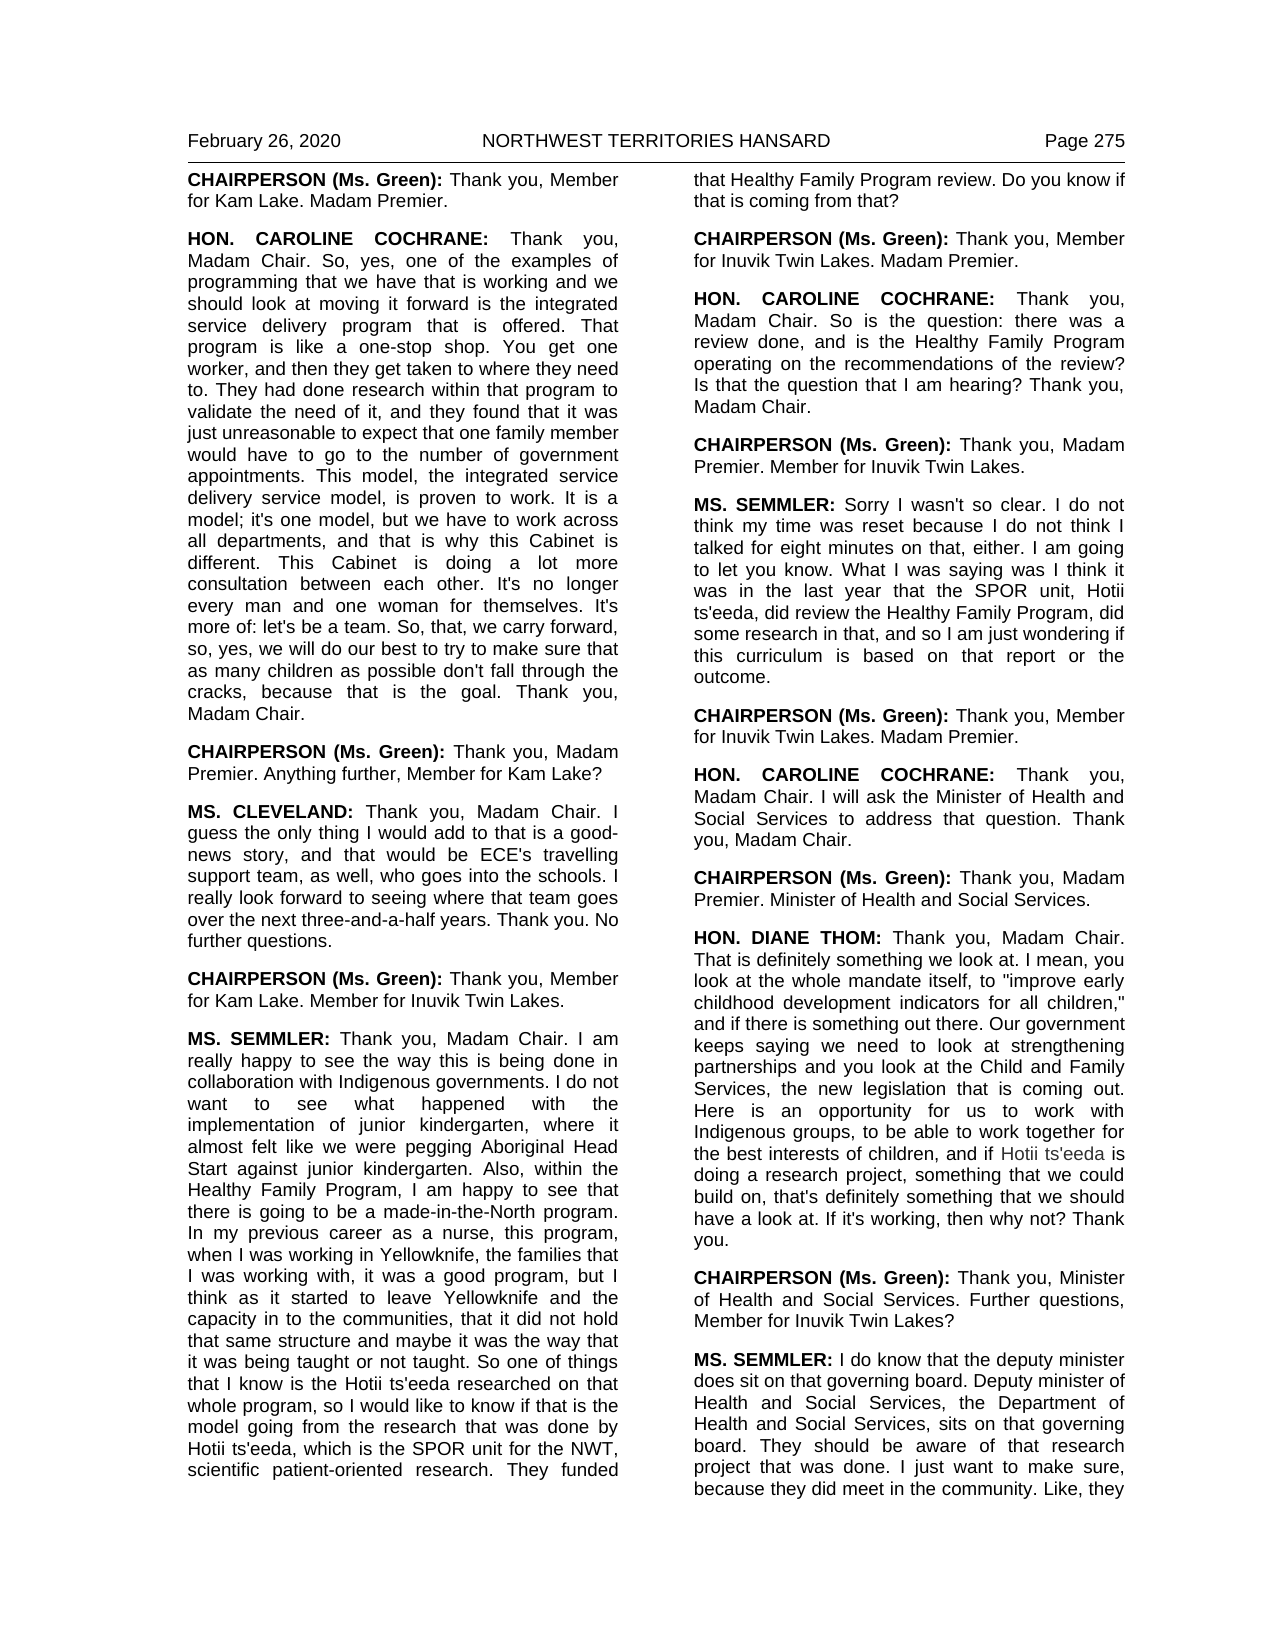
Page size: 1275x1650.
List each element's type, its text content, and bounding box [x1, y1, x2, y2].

text HON. CAROLINE COCHRANE: Thank you, Madam Chair. So is the question: there was a review done, and is the Healthy Family Program operating on the recommendations of the review? Is that the question that I am hearing? Thank you, Madam Chair. [694, 288, 1125, 417]
text HON. CAROLINE COCHRANE: Thank you, Madam Chair. So, yes, one of the examples of programming that we have that is working and we should look at moving it forward is the integrated service delivery program that is offered. That program is like a one-stop shop. You get one worker, and then they get taken to where they need to. They had done research within that program to validate the need of it, and they found that it was just unreasonable to expect that one family member would have to go to the number of government appointments. This model, the integrated service delivery service model, is proven to work. It is a model; it's one model, but we have to work across all departments, and that is why this Cabinet is different. This Cabinet is doing a lot more consultation between each other. It's no longer every man and one woman for themselves. It's more of: let's be a team. So, that, we carry forward, so, yes, we will do our best to try to make sure that as many children as possible don't fall through the cracks, because that is the goal. Thank you, Madam Chair. [187, 228, 619, 724]
text CHAIRPERSON (Ms. Green): Thank you, Minister of Health and Social Services. Further questions, Member for Inuvik Twin Lakes? [694, 1267, 1125, 1332]
text MS. CLEVELAND: Thank you, Madam Chair. I guess the only thing I would add to that is a good-news story, and that would be ECE's travelling support team, as well, who goes into the schools. I really look forward to seeing where that team goes over the next three-and-a-half years. Thank you. No further questions. [187, 801, 619, 951]
text CHAIRPERSON (Ms. Green): Thank you, Madam Premier. Minister of Health and Social Services. [694, 867, 1125, 910]
text HON. DIANE THOM: Thank you, Madam Chair. That is definitely something we look at. I mean, you look at the whole mandate itself, to "improve early childhood development indicators for all children," and if there is something out there. Our government keeps saying we need to look at strengthening partnerships and you look at the Child and Family Services, the new legislation that is coming out. Here is an opportunity for us to work with Indigenous groups, to be able to work together for the best interests of children, and if Hotii ts'eeda is doing a research project, something that we could build on, that's definitely something that we should have a look at. If it's working, then why not? Thank you. [694, 927, 1125, 1250]
text CHAIRPERSON (Ms. Green): Thank you, Member for Kam Lake. Member for Inuvik Twin Lakes. [187, 968, 619, 1011]
text CHAIRPERSON (Ms. Green): Thank you, Madam Premier. Anything further, Member for Kam Lake? [187, 741, 619, 784]
text CHAIRPERSON (Ms. Green): Thank you, Member for Inuvik Twin Lakes. Madam Premier. [694, 228, 1125, 271]
text MS. SEMMLER: Sorry I wasn't so clear. I do not think my time was reset because I do not think I talked for eight minutes on that, either. I am going to let you know. What I was saying was I think it was in the last year that the SPOR unit, Hotii ts'eeda, did review the Healthy Family Program, did some research in that, and so I am just wondering if this curriculum is based on that report or the outcome. [694, 494, 1125, 688]
text CHAIRPERSON (Ms. Green): Thank you, Member for Inuvik Twin Lakes. Madam Premier. [694, 704, 1125, 748]
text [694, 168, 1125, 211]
text CHAIRPERSON (Ms. Green): Thank you, Madam Premier. Member for Inuvik Twin Lakes. [694, 434, 1125, 477]
text HON. CAROLINE COCHRANE: Thank you, Madam Chair. I will ask the Minister of Health and Social Services to address that question. Thank you, Madam Chair. [694, 764, 1125, 851]
text CHAIRPERSON (Ms. Green): Thank you, Member for Kam Lake. Madam Premier. [187, 168, 619, 211]
text MS. SEMMLER: Thank you, Madam Chair. I am really happy to see the way this is being done in collaboration with Indigenous governments. I do not want to see what happened with the implementation of junior kindergarten, where it almost felt like we were pegging Aboriginal Head Start against junior kindergarten. Also, within the Healthy Family Program, I am happy to see that there is going to be a made-in-the-North program. In my previous career as a nurse, this program, when I was working in Yellowknife, the families that I was working with, it was a good program, but I think as it started to leave Yellowknife and the capacity in to the communities, that it did not hold that same structure and maybe it was the way that it was being taught or not taught. So one of things that I know is the Hotii ts'eeda researched on that whole program, so I would like to know if that is the model going from the research that was done by Hotii ts'eeda, which is the SPOR unit for the NWT, scientific patient-oriented research. They funded that Healthy Family Program review. Do you know if that is coming from that? [187, 1028, 619, 1481]
